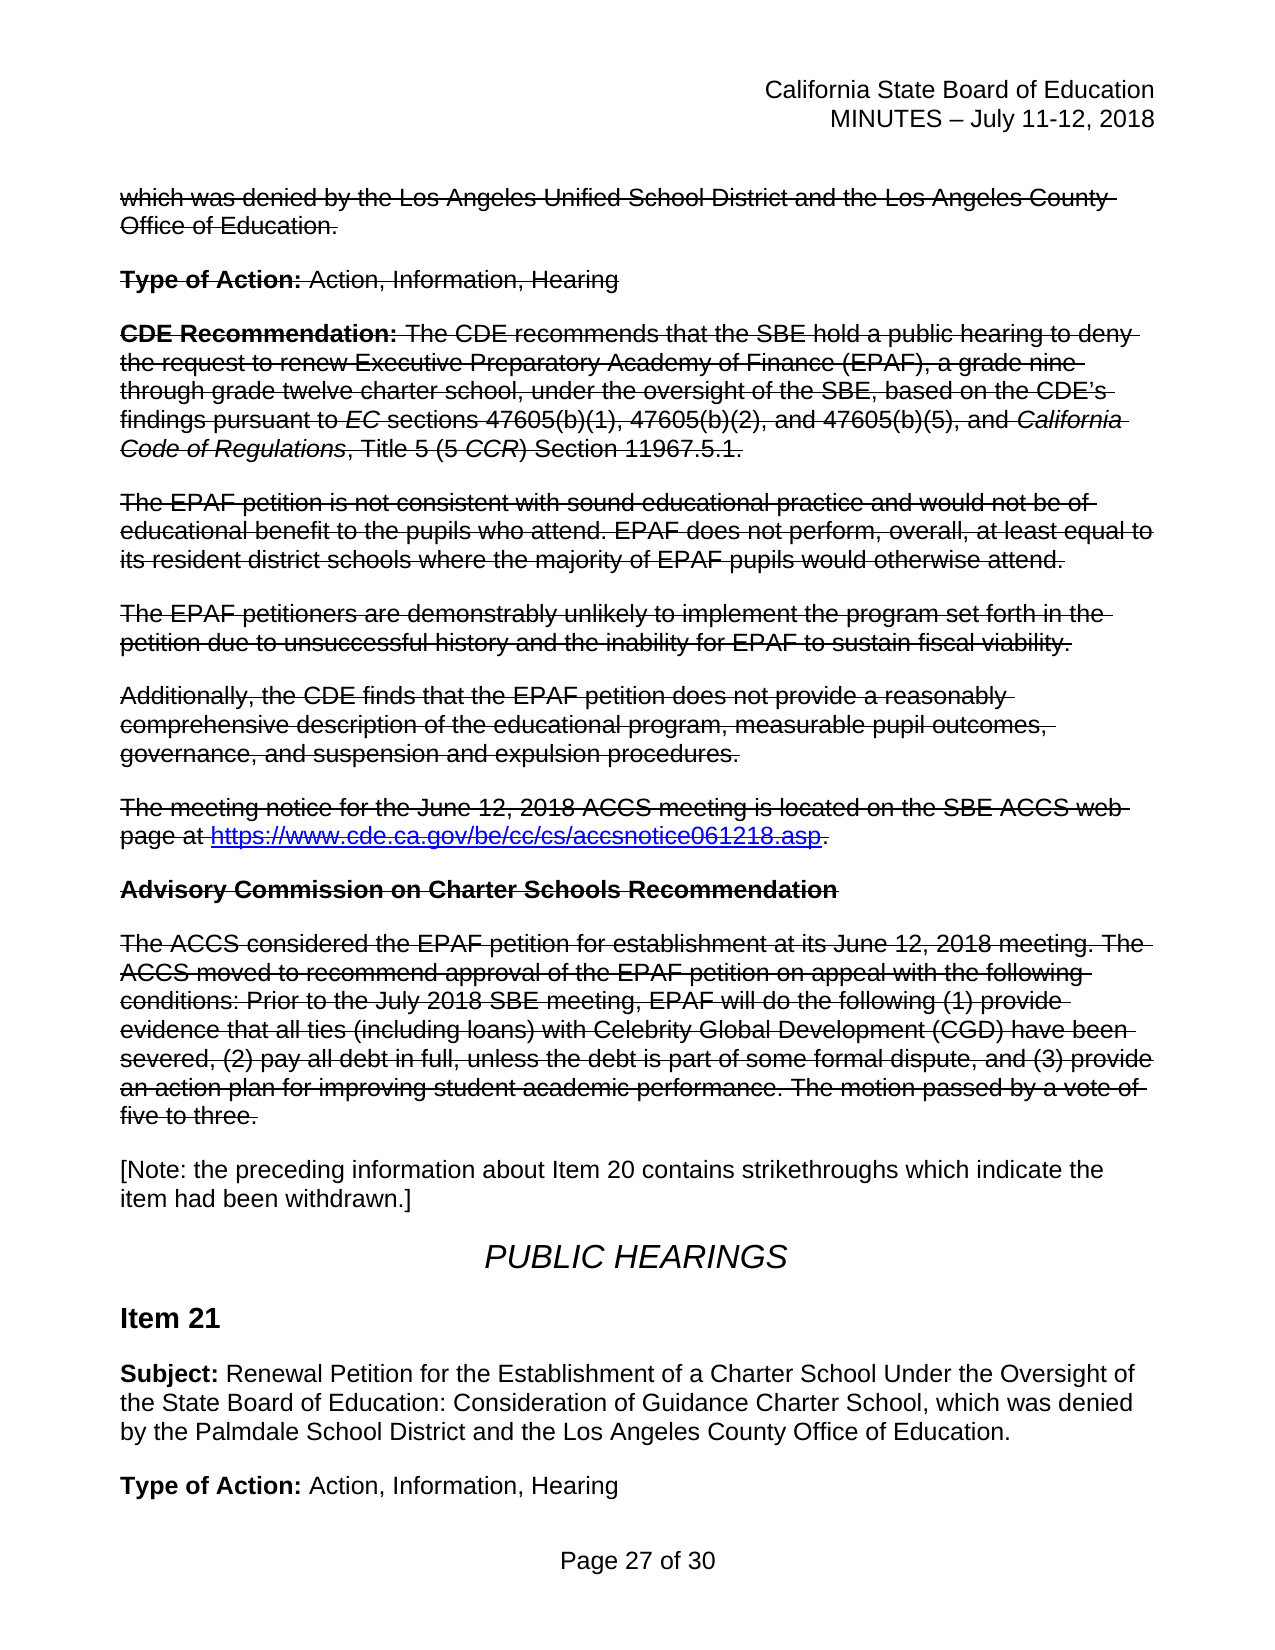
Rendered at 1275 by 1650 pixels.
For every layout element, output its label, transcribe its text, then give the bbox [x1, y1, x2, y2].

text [120, 182, 1155, 240]
text The ACCS considered the EPAF petition for establishment at its June 12, 2018 meeting. The ACCS moved to recommend approval of the EPAF petition on appeal with the following conditions: Prior to the July 2018 SBE meeting, EPAF will do the following (1) provide evidence that all ties (including loans) with Celebrity Global Development (CGD) have been severed, (2) pay all debt in full, unless the debt is part of some formal dispute, and (3) provide an action plan for improving student academic performance. The motion passed by a vote of five to three. [120, 929, 1155, 1130]
subtitle Item 21 [120, 1301, 1155, 1334]
text Subject: Renewal Petition for the Establishment of a Charter School Under the Oversight of the State Board of Education: Consideration of Guidance Charter School, which was denied by the Palmdale School District and the Los Angeles County Office of Education. [120, 1359, 1155, 1446]
text CDE Recommendation: The CDE recommends that the SBE hold a public hearing to deny the request to renew Executive Preparatory Academy of Finance (EPAF), a grade nine through grade twelve charter school, under the oversight of the SBE, based on the CDE’s findings pursuant to EC sections 47605(b)(1), 47605(b)(2), and 47605(b)(5), and California Code of Regulations, Title 5 (5 CCR) Section 11967.5.1. [120, 319, 1155, 462]
text The EPAF petitioners are demonstrably unlikely to implement the program set forth in the petition due to unsuccessful history and the inability for EPAF to sustain fiscal viability. [120, 599, 1155, 656]
text Type of Action: Action, Information, Hearing [120, 1471, 1155, 1499]
text Additionally, the CDE finds that the EPAF petition does not provide a reasonably comprehensive description of the educational program, measurable pupil outcomes, governance, and suspension and expulsion procedures. [120, 681, 1155, 767]
text Advisory Commission on Charter Schools Recommendation [120, 875, 1155, 904]
text The EPAF petition is not consistent with sound educational practice and would not be of educational benefit to the pupils who attend. EPAF does not perform, overall, at least equal to its resident district schools where the majority of EPAF pupils would otherwise attend. [120, 487, 1155, 574]
subtitle PUBLIC HEARINGS [120, 1237, 1155, 1276]
text The meeting notice for the June 12, 2018 ACCS meeting is located on the SBE ACCS web page at https://www.cde.ca.gov/be/cc/cs/accsnotice061218.asp. [120, 792, 1155, 850]
text [Note: the preceding information about Item 20 contains strikethroughs which indicate the item had been withdrawn.] [120, 1155, 1155, 1212]
text Type of Action: Action, Information, Hearing [120, 265, 1155, 294]
